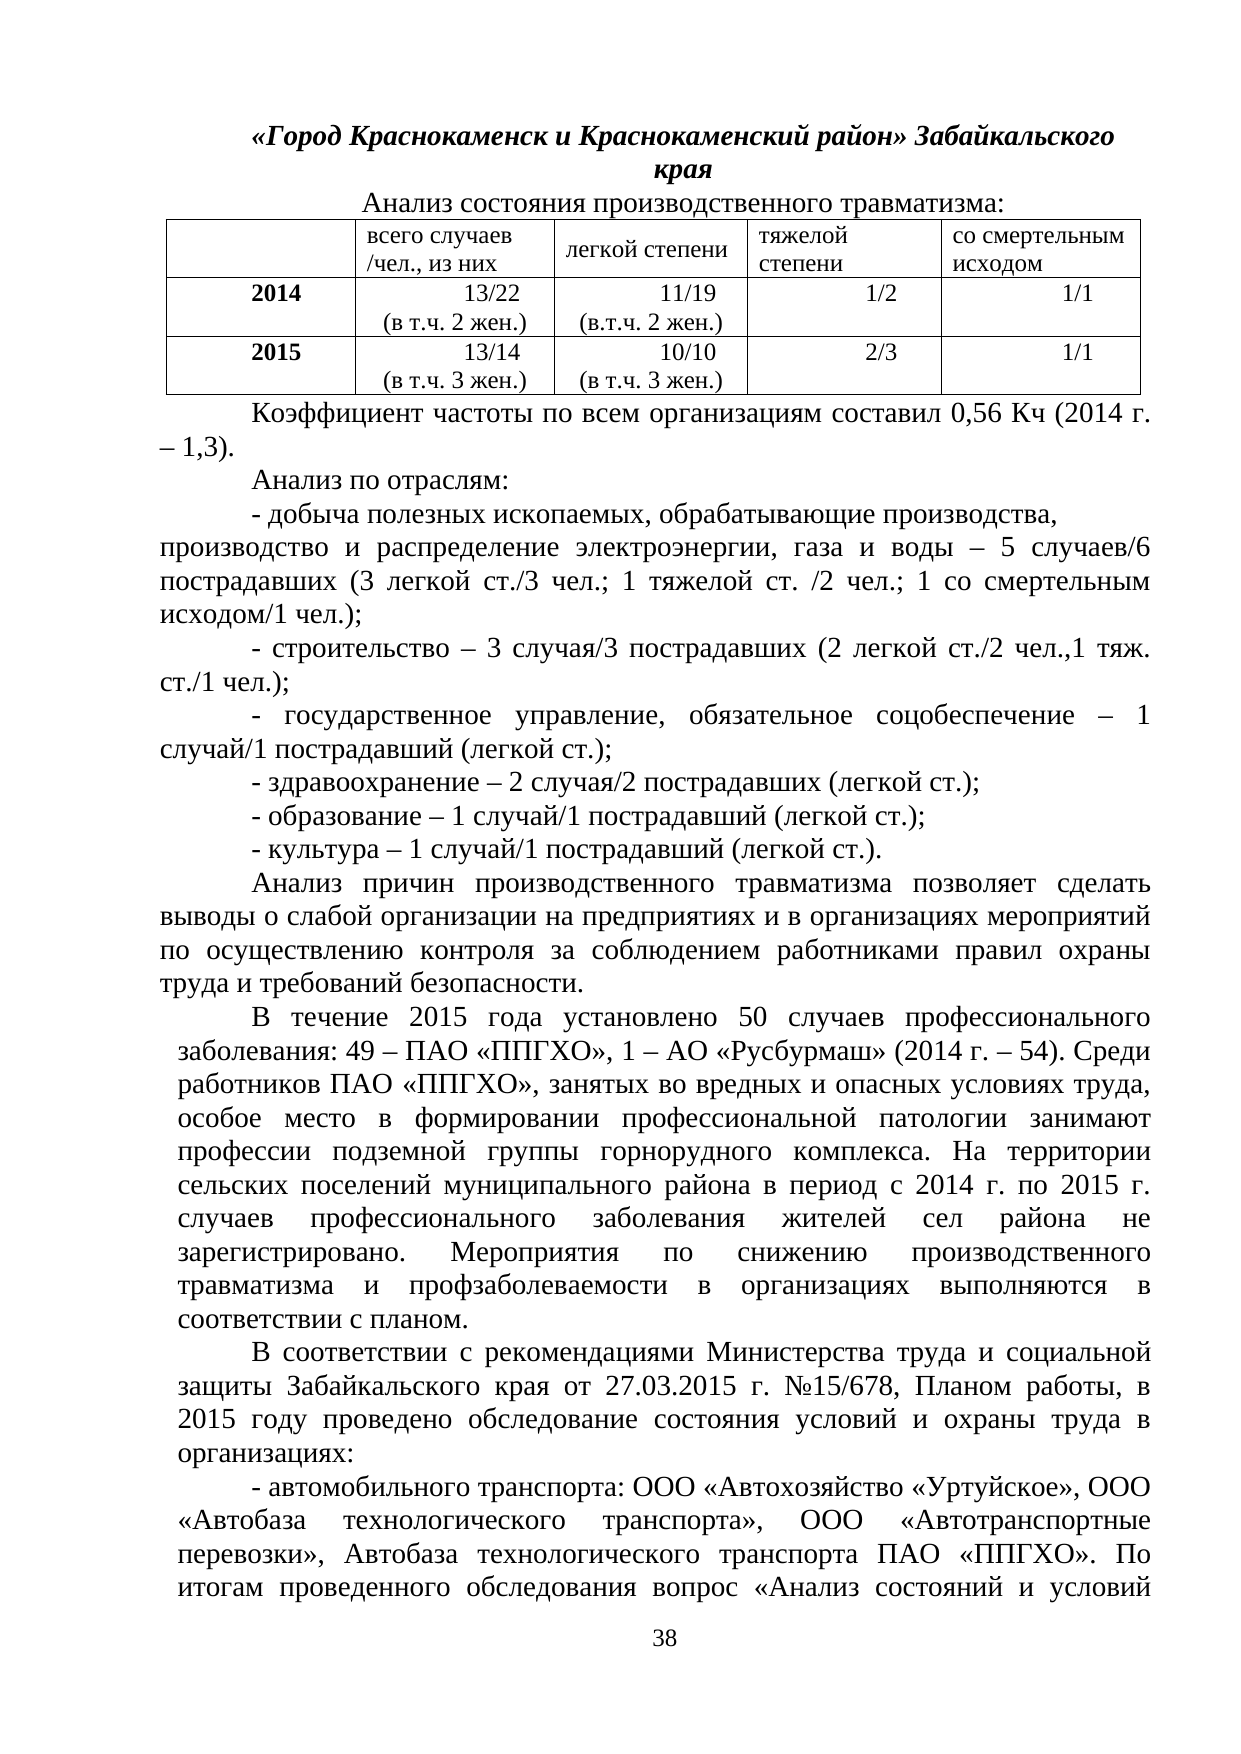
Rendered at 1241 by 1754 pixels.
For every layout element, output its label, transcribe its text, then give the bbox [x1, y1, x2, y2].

table_cell 1/1 [942, 337, 1140, 394]
table_cell 2014 [167, 278, 355, 336]
table_cell 1/1 [942, 278, 1140, 336]
text В соответствии с рекомендациями Министерства труда и социальной защиты Забайкальского края от 27.03.2015 г. №15/678, Планом работы, в 2015 году проведено обследование состояния условий и охраны труда в организациях: [177, 1334, 1152, 1469]
table_cell 13/22 (в т.ч. 2 жен.) [356, 278, 554, 336]
text - здравоохранение – 2 случая/2 пострадавших (легкой ст.); [159, 764, 1152, 798]
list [244, 118, 1122, 185]
text производство и распределение электроэнергии, газа и воды – 5 случаев/6 пострадавших (3 легкой ст./3 чел.; 1 тяжелой ст. /2 чел.; 1 со смертельным исходом/1 чел.); [159, 529, 1152, 630]
table_cell 2/3 [748, 337, 941, 394]
table_cell 1/2 [748, 278, 941, 336]
text - строительство – 3 случая/3 пострадавших (2 легкой ст./2 чел.,1 тяж. ст./1 чел.); [159, 630, 1152, 697]
table_header всего случаев /чел., из них [356, 220, 554, 277]
table_header тяжелой степени [748, 220, 941, 277]
text - добыча полезных ископаемых, обрабатывающие производства, [159, 496, 1152, 529]
table_header [167, 220, 355, 277]
table_cell 13/14 (в т.ч. 3 жен.) [356, 337, 554, 394]
text - образование – 1 случай/1 пострадавший (легкой ст.); [159, 798, 1152, 831]
text Анализ по отраслям: [159, 462, 1152, 496]
text Коэффициент частоты по всем организациям составил 0,56 Кч (2014 г. – 1,3). [159, 395, 1152, 462]
table_cell 11/19 (в.т.ч. 2 жен.) [555, 278, 747, 336]
table_cell 2015 [167, 337, 355, 394]
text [177, 1469, 1152, 1603]
text Анализ состояния производственного травматизма: [215, 185, 1152, 219]
table_cell 10/10 (в т.ч. 3 жен.) [555, 337, 747, 394]
text В течение 2015 года установлено 50 случаев профессионального заболевания: 49 – ПАО «ППГХО», 1 – АО «Русбурмаш» (2014 г. – 54). Среди работников ПАО «ППГХО», занятых во вредных и опасных условиях труда, особое место в формировании профессиональной патологии занимают профессии подземной группы горнорудного комплекса. На территории сельских поселений муниципального района в период с 2014 г. по 2015 г. случаев профессионального заболевания жителей сел района не зарегистрировано. Мероприятия по снижению производственного травматизма и профзаболеваемости в организациях выполняются в соответствии с планом. [177, 999, 1152, 1334]
text - государственное управление, обязательное соцобеспечение – 1 случай/1 пострадавший (легкой ст.); [159, 697, 1152, 764]
text - культура – 1 случай/1 пострадавший (легкой ст.). [159, 831, 1152, 865]
table_header легкой степени [555, 220, 747, 277]
table_header со смертельным исходом [942, 220, 1140, 277]
text Анализ причин производственного травматизма позволяет сделать выводы о слабой организации на предприятиях и в организациях мероприятий по осуществлению контроля за соблюдением работниками правил охраны труда и требований безопасности. [159, 865, 1152, 999]
